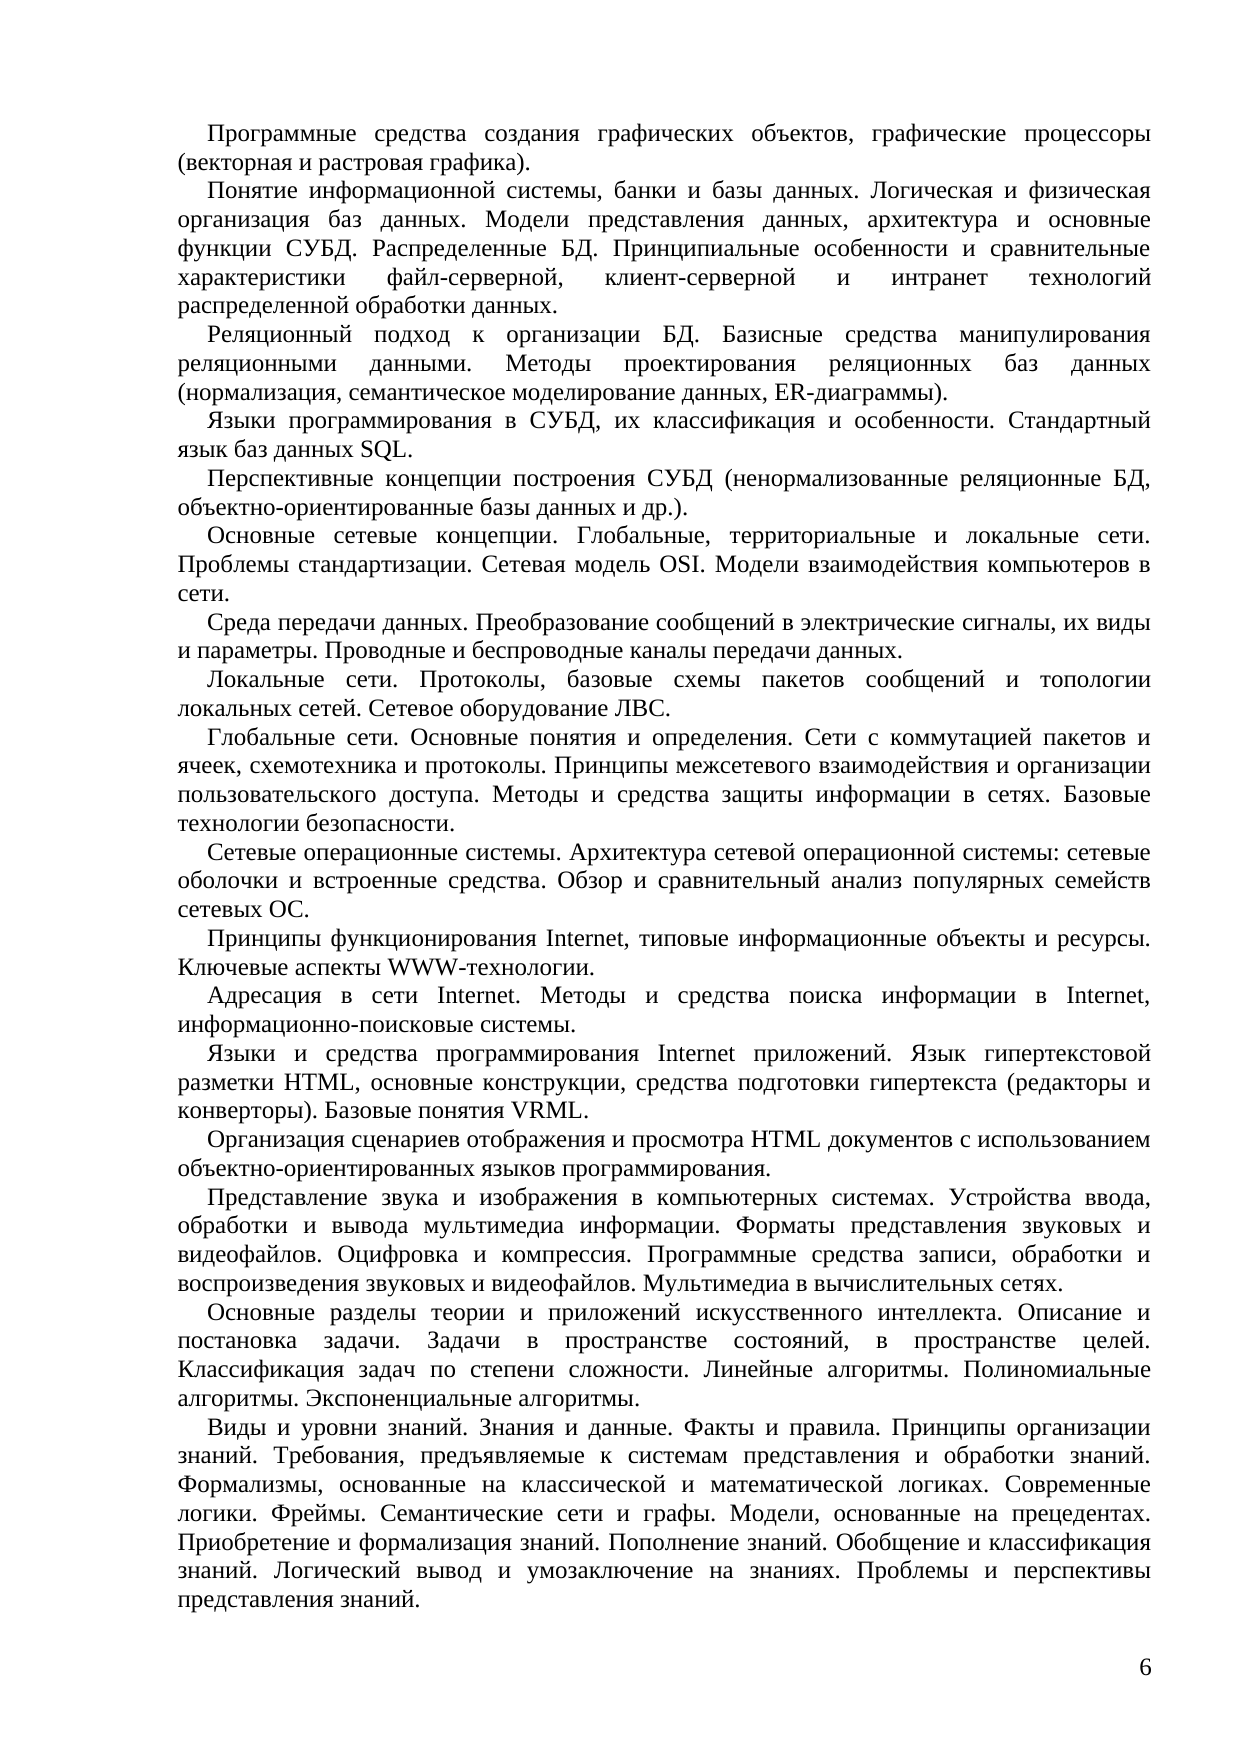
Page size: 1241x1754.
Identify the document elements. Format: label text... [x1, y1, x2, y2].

text Виды и уровни знаний. Знания и данные. Факты и правила. Принципы организации знаний. Требования, предъявляемые к системам представления и обработки знаний. Формализмы, основанные на классической и математической логиках. Современные логики. Фреймы. Семантические сети и графы. Модели, основанные на прецедентах. Приобретение и формализация знаний. Пополнение знаний. Обобщение и классификация знаний. Логический вывод и умозаключение на знаниях. Проблемы и перспективы представления знаний. [177, 1412, 1152, 1613]
text Реляционный подход к организации БД. Базисные средства манипулирования реляционными данными. Методы проектирования реляционных баз данных (нормализация, семантическое моделирование данных, ЕR-диаграммы). [177, 319, 1152, 406]
text Локальные сети. Протоколы, базовые схемы пакетов сообщений и топологии локальных сетей. Сетевое оборудование ЛВС. [177, 664, 1152, 722]
text Основные сетевые концепции. Глобальные, территориальные и локальные сети. Проблемы стандартизации. Сетевая модель OSI. Модели взаимодействия компьютеров в сети. [177, 521, 1152, 607]
text Перспективные концепции построения СУБД (ненормализованные реляционные БД, объектно-ориентированные базы данных и др.). [177, 463, 1152, 521]
text Представление звука и изображения в компьютерных системах. Устройства ввода, обработки и вывода мультимедиа информации. Форматы представления звуковых и видеофайлов. Оцифровка и компрессия. Программные средства записи, обработки и воспроизведения звуковых и видеофайлов. Мультимедиа в вычислительных сетях. [177, 1182, 1152, 1297]
text Языки и средства программирования Internet приложений. Язык гипертекстовой разметки HTML, основные конструкции, средства подготовки гипертекста (редакторы и конверторы). Базовые понятия VRML. [177, 1038, 1152, 1124]
text Среда передачи данных. Преобразование сообщений в электрические сигналы, их виды и параметры. Проводные и беспроводные каналы передачи данных. [177, 607, 1152, 664]
text Глобальные сети. Основные понятия и определения. Сети с коммутацией пакетов и ячеек, схемотехника и протоколы. Принципы межсетевого взаимодействия и организации пользовательского доступа. Методы и средства защиты информации в сетях. Базовые технологии безопасности. [177, 722, 1152, 837]
text Адресация в сети Internet. Методы и средства поиска информации в Internet, информационно-поисковые системы. [177, 981, 1152, 1038]
text Основные разделы теории и приложений искусственного интеллекта. Описание и постановка задачи. Задачи в пространстве состояний, в пространстве целей. Классификация задач по степени сложности. Линейные алгоритмы. Полиномиальные алгоритмы. Экспоненциальные алгоритмы. [177, 1297, 1152, 1412]
text Сетевые операционные системы. Архитектура сетевой операционной системы: сетевые оболочки и встроенные средства. Обзор и сравнительный анализ популярных семейств сетевых ОС. [177, 837, 1152, 923]
text Программные средства создания графических объектов, графические процессоры (векторная и растровая графика). [177, 118, 1152, 176]
text Организация сценариев отображения и просмотра HTML документов с использованием объектно-ориентированных языков программирования. [177, 1124, 1152, 1182]
text Языки программирования в СУБД, их классификация и особенности. Стандартный язык баз данных SQL. [177, 406, 1152, 463]
text Принципы функционирования Internet, типовые информационные объекты и ресурсы. Ключевые аспекты WWW-технологии. [177, 923, 1152, 981]
text Понятие информационной системы, банки и базы данных. Логическая и физическая организация баз данных. Модели представления данных, архитектура и основные функции СУБД. Распределенные БД. Принципиальные особенности и сравнительные характеристики файл-серверной, клиент-серверной и интранет технологий распределенной обработки данных. [177, 176, 1152, 319]
